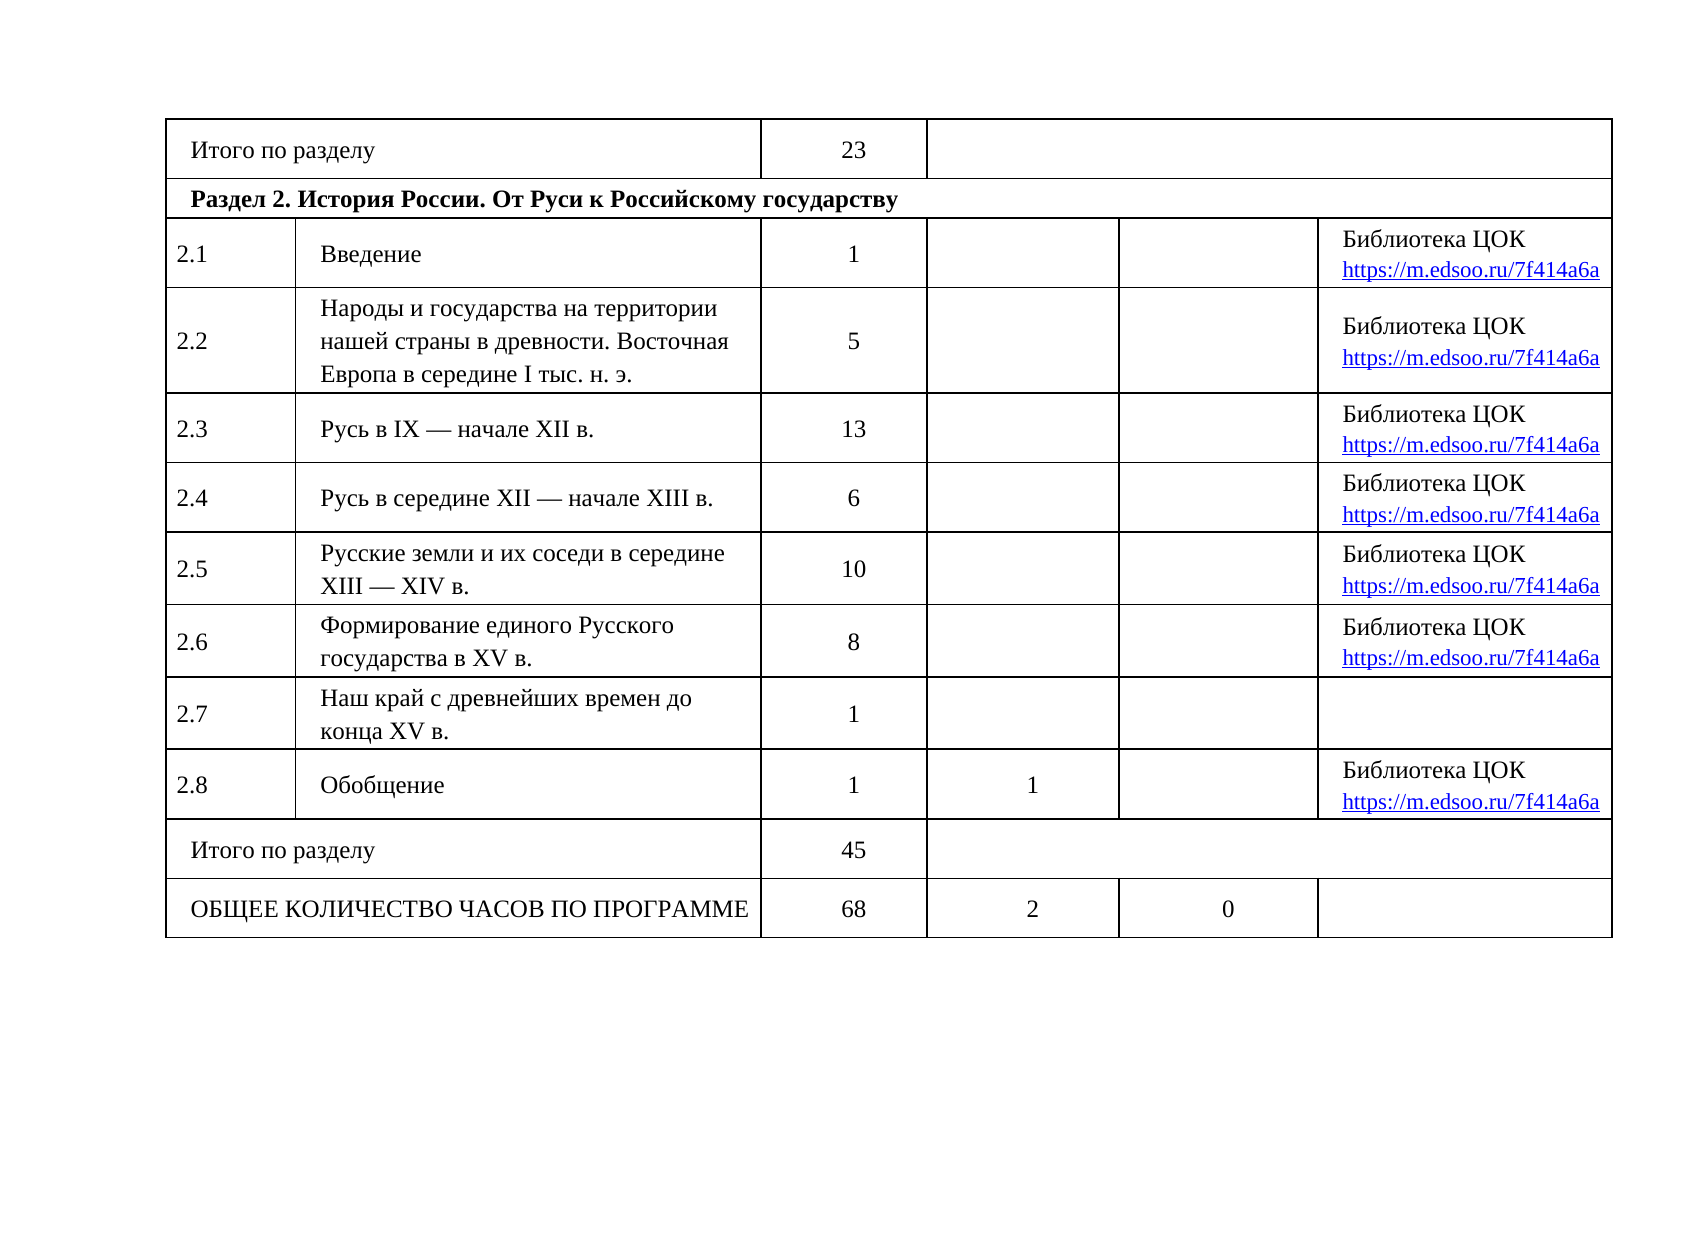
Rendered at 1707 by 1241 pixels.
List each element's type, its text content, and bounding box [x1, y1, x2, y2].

table_cell Раздел 2. История России. От Руси к Российскому государству [167, 179, 1611, 217]
table_cell [1120, 605, 1317, 676]
table_cell 1 [762, 678, 926, 748]
table_cell 1 [928, 750, 1118, 818]
table_cell [1120, 288, 1317, 392]
table_cell [1120, 219, 1317, 287]
table_cell Наш край с древнейших времен до конца XV в. [296, 678, 760, 748]
table_cell Народы и государства на территории нашей страны в древности. Восточная Европа в середине I тыс. н. э. [296, 288, 760, 392]
table_cell 1 [762, 219, 926, 287]
table_cell Итого по разделу [167, 120, 760, 178]
table_cell 5 [762, 288, 926, 392]
table_cell [1120, 533, 1317, 603]
table_cell Библиотека ЦОК https://m.edsoo.ru/7f414a6a [1319, 463, 1611, 531]
table_cell 1 [762, 750, 926, 818]
table_cell [1120, 394, 1317, 462]
table_cell [1319, 678, 1611, 748]
table_cell [928, 120, 1611, 178]
table_cell [928, 533, 1118, 603]
table_cell Библиотека ЦОК https://m.edsoo.ru/7f414a6a [1319, 288, 1611, 392]
table_cell 6 [762, 463, 926, 531]
table_cell [1120, 463, 1317, 531]
table_cell 2.1 [167, 219, 295, 287]
table_cell 2.2 [167, 288, 295, 392]
table_cell Введение [296, 219, 760, 287]
table_cell Обобщение [296, 750, 760, 818]
table_cell 2.7 [167, 678, 295, 748]
table_cell 0 [1120, 879, 1317, 937]
table_cell 2.3 [167, 394, 295, 462]
table_cell 2.6 [167, 605, 295, 676]
table_cell Формирование единого Русского государства в XV в. [296, 605, 760, 676]
table_cell Библиотека ЦОК https://m.edsoo.ru/7f414a6a [1319, 750, 1611, 818]
table_cell [928, 288, 1118, 392]
table_cell 2.5 [167, 533, 295, 603]
table_cell 8 [762, 605, 926, 676]
table_cell [928, 605, 1118, 676]
table_cell 2.4 [167, 463, 295, 531]
table_cell [928, 219, 1118, 287]
table_cell 45 [762, 820, 926, 877]
table_cell [928, 463, 1118, 531]
table_cell [928, 820, 1611, 877]
table_cell Библиотека ЦОК https://m.edsoo.ru/7f414a6a [1319, 533, 1611, 603]
table_cell [1120, 750, 1317, 818]
table_cell Итого по разделу [167, 820, 760, 877]
table_cell 23 [762, 120, 926, 178]
table_cell 2.8 [167, 750, 295, 818]
table_cell [1120, 678, 1317, 748]
table_cell 2 [928, 879, 1118, 937]
table_cell 68 [762, 879, 926, 937]
table_cell 13 [762, 394, 926, 462]
table_cell [928, 394, 1118, 462]
table_cell 10 [762, 533, 926, 603]
table_cell [1319, 879, 1611, 937]
table_cell Русские земли и их соседи в середине XIII — XIV в. [296, 533, 760, 603]
table_cell Библиотека ЦОК https://m.edsoo.ru/7f414a6a [1319, 605, 1611, 676]
table_cell Библиотека ЦОК https://m.edsoo.ru/7f414a6a [1319, 219, 1611, 287]
table_cell Библиотека ЦОК https://m.edsoo.ru/7f414a6a [1319, 394, 1611, 462]
table_cell Русь в середине XII — начале XIII в. [296, 463, 760, 531]
table_cell [928, 678, 1118, 748]
table_cell Русь в IX — начале XII в. [296, 394, 760, 462]
table_cell ОБЩЕЕ КОЛИЧЕСТВО ЧАСОВ ПО ПРОГРАММЕ [167, 879, 760, 937]
